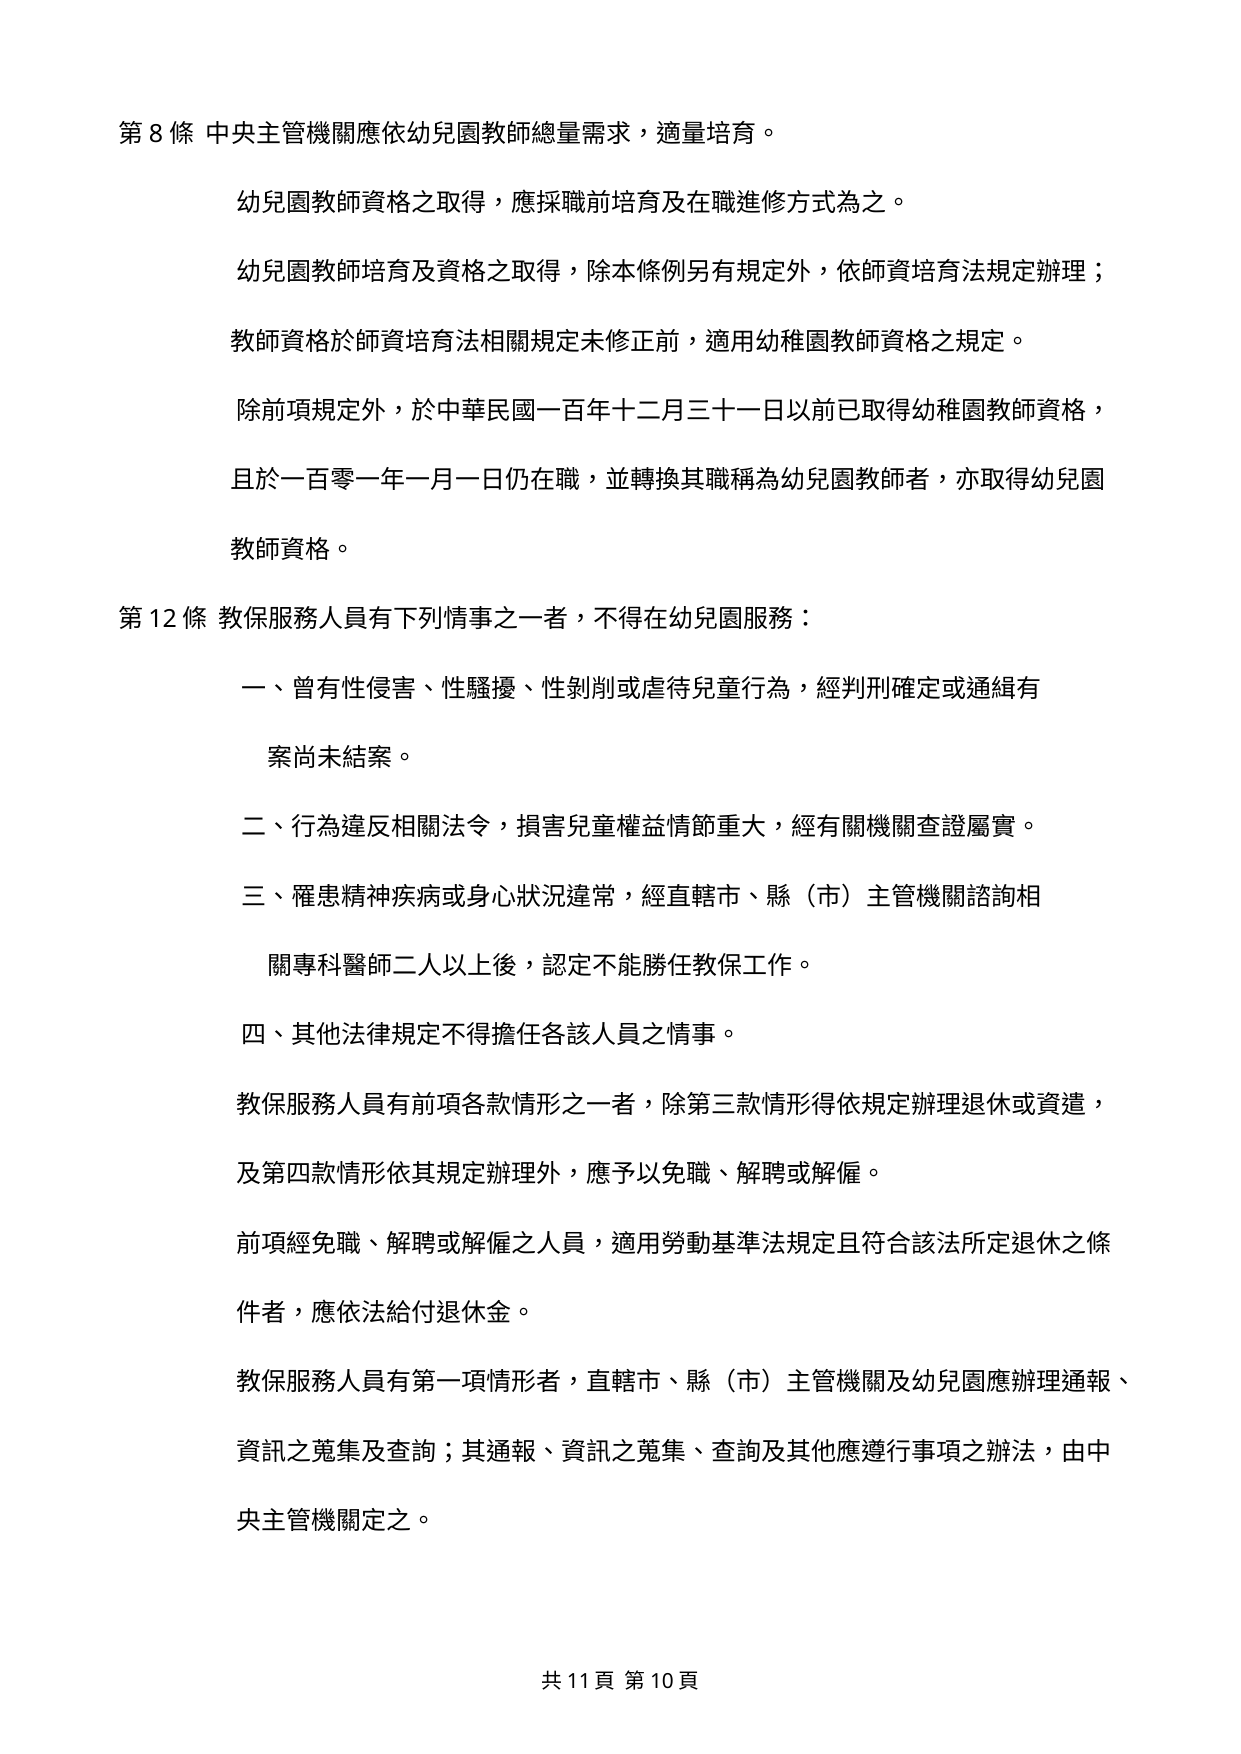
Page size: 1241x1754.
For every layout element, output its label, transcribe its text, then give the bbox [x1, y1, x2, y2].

text 幼兒園教師資格之取得，應採職前培育及在職進修方式為之。 [231, 166, 1122, 235]
text 二、行為違反相關法令，損害兒童權益情節重大，經有關機關查證屬實。 [118, 790, 1122, 859]
text 四、其他法律規定不得擔任各該人員之情事。 [118, 998, 1122, 1068]
text 除前項規定外，於中華民國一百年十二月三十一日以前已取得幼稚園教師資格，且於一百零一年一月一日仍在職，並轉換其職稱為幼兒園教師者，亦取得幼兒園教師資格。 [231, 374, 1122, 582]
text 教保服務人員有第一項情形者，直轄市、縣（市）主管機關及幼兒園應辦理通報、資訊之蒐集及查詢；其通報、資訊之蒐集、查詢及其他應遵行事項之辦法，由中央主管機關定之。 [236, 1345, 1122, 1553]
text 一、曾有性侵害、性騷擾、性剝削或虐待兒童行為，經判刑確定或通緝有 [118, 651, 1122, 721]
text 案尚未結案。 [118, 721, 1122, 790]
text 三、罹患精神疾病或身心狀況違常，經直轄市、縣（市）主管機關諮詢相 [118, 859, 1122, 929]
text 前項經免職、解聘或解僱之人員，適用勞動基準法規定且符合該法所定退休之條件者，應依法給付退休金。 [236, 1206, 1122, 1345]
text 第 8 條 中央主管機關應依幼兒園教師總量需求，適量培育。 [118, 96, 1122, 166]
text 第12條 教保服務人員有下列情事之一者，不得在幼兒園服務： [118, 582, 1122, 651]
text 關專科醫師二人以上後，認定不能勝任教保工作。 [118, 929, 1122, 998]
text 教保服務人員有前項各款情形之一者，除第三款情形得依規定辦理退休或資遣，及第四款情形依其規定辦理外，應予以免職、解聘或解僱。 [236, 1068, 1122, 1206]
text 幼兒園教師培育及資格之取得，除本條例另有規定外，依師資培育法規定辦理；教師資格於師資培育法相關規定未修正前，適用幼稚園教師資格之規定。 [231, 235, 1122, 374]
